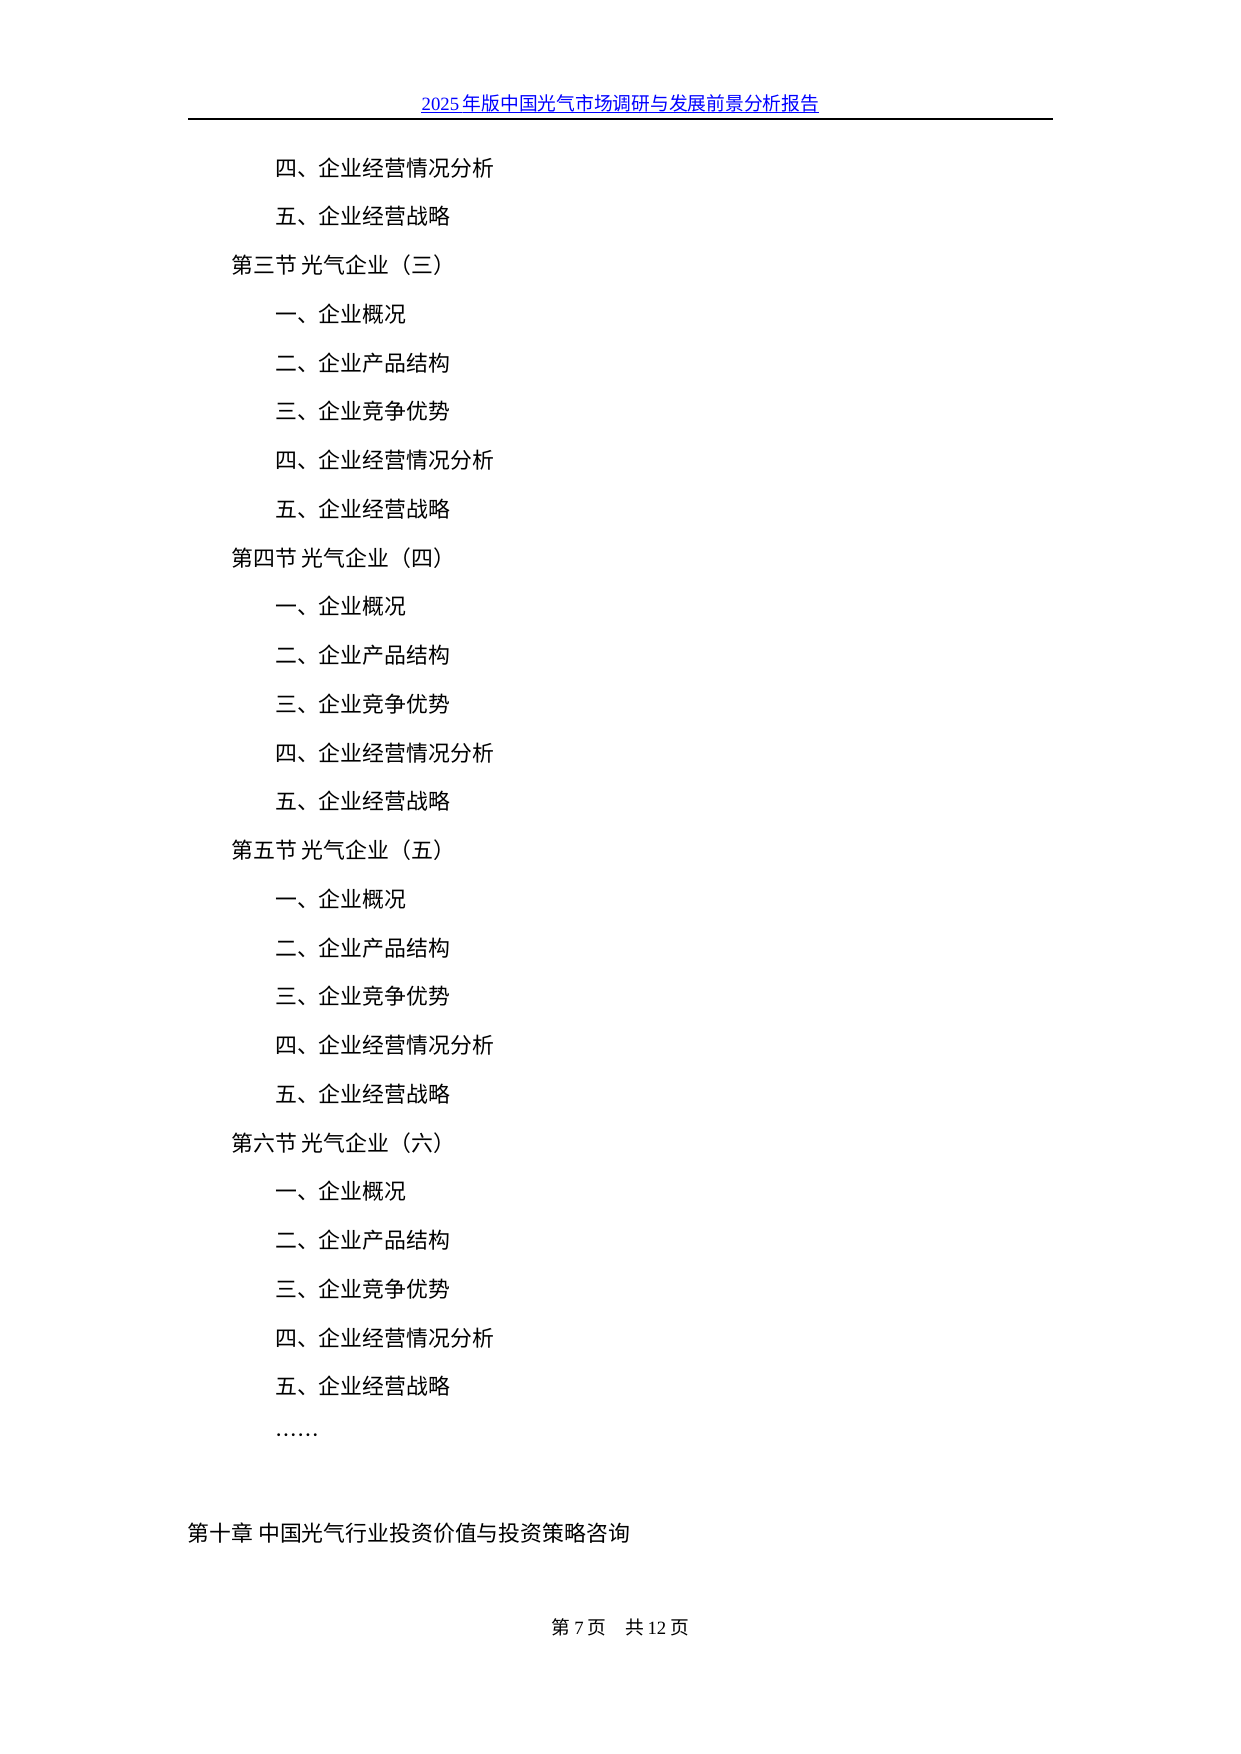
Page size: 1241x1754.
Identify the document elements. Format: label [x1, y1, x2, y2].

text [187, 150, 1053, 1548]
